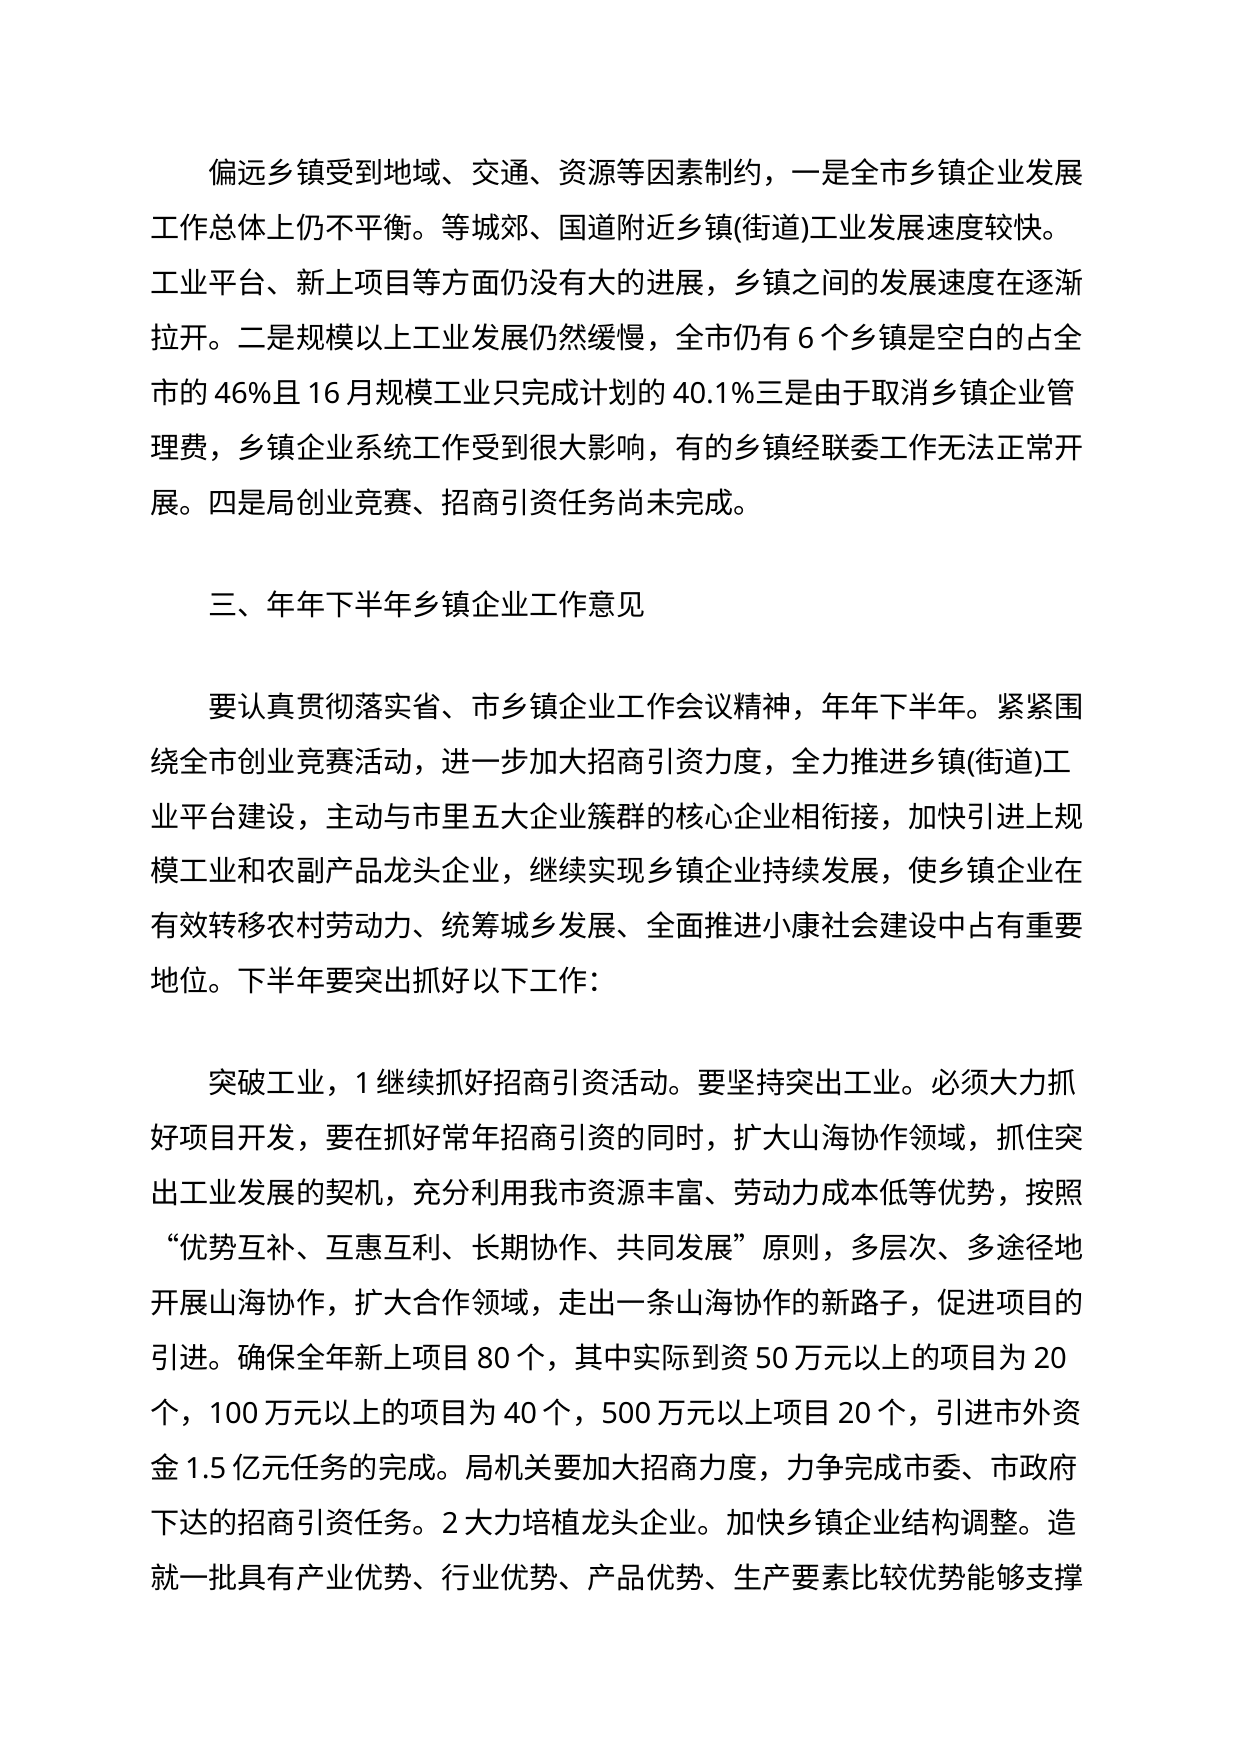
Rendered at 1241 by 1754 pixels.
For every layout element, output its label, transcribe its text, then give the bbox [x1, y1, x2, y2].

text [150, 1059, 1090, 1596]
text 偏远乡镇受到地域、交通、资源等因素制约，一是全市乡镇企业发展工作总体上仍不平衡。等城郊、国道附近乡镇(街道)工业发展速度较快。工业平台、新上项目等方面仍没有大的进展，乡镇之间的发展速度在逐渐拉开。二是规模以上工业发展仍然缓慢，全市仍有6个乡镇是空白的占全市的46%且16月规模工业只完成计划的40.1%三是由于取消乡镇企业管理费，乡镇企业系统工作受到很大影响，有的乡镇经联委工作无法正常开展。四是局创业竞赛、招商引资任务尚未完成。 [150, 150, 1090, 522]
text 三、年年下半年乡镇企业工作意见 [150, 581, 1090, 624]
text 要认真贯彻落实省、市乡镇企业工作会议精神，年年下半年。紧紧围绕全市创业竞赛活动，进一步加大招商引资力度，全力推进乡镇(街道)工业平台建设，主动与市里五大企业簇群的核心企业相衔接，加快引进上规模工业和农副产品龙头企业，继续实现乡镇企业持续发展，使乡镇企业在有效转移农村劳动力、统筹城乡发展、全面推进小康社会建设中占有重要地位。下半年要突出抓好以下工作： [150, 683, 1090, 1000]
